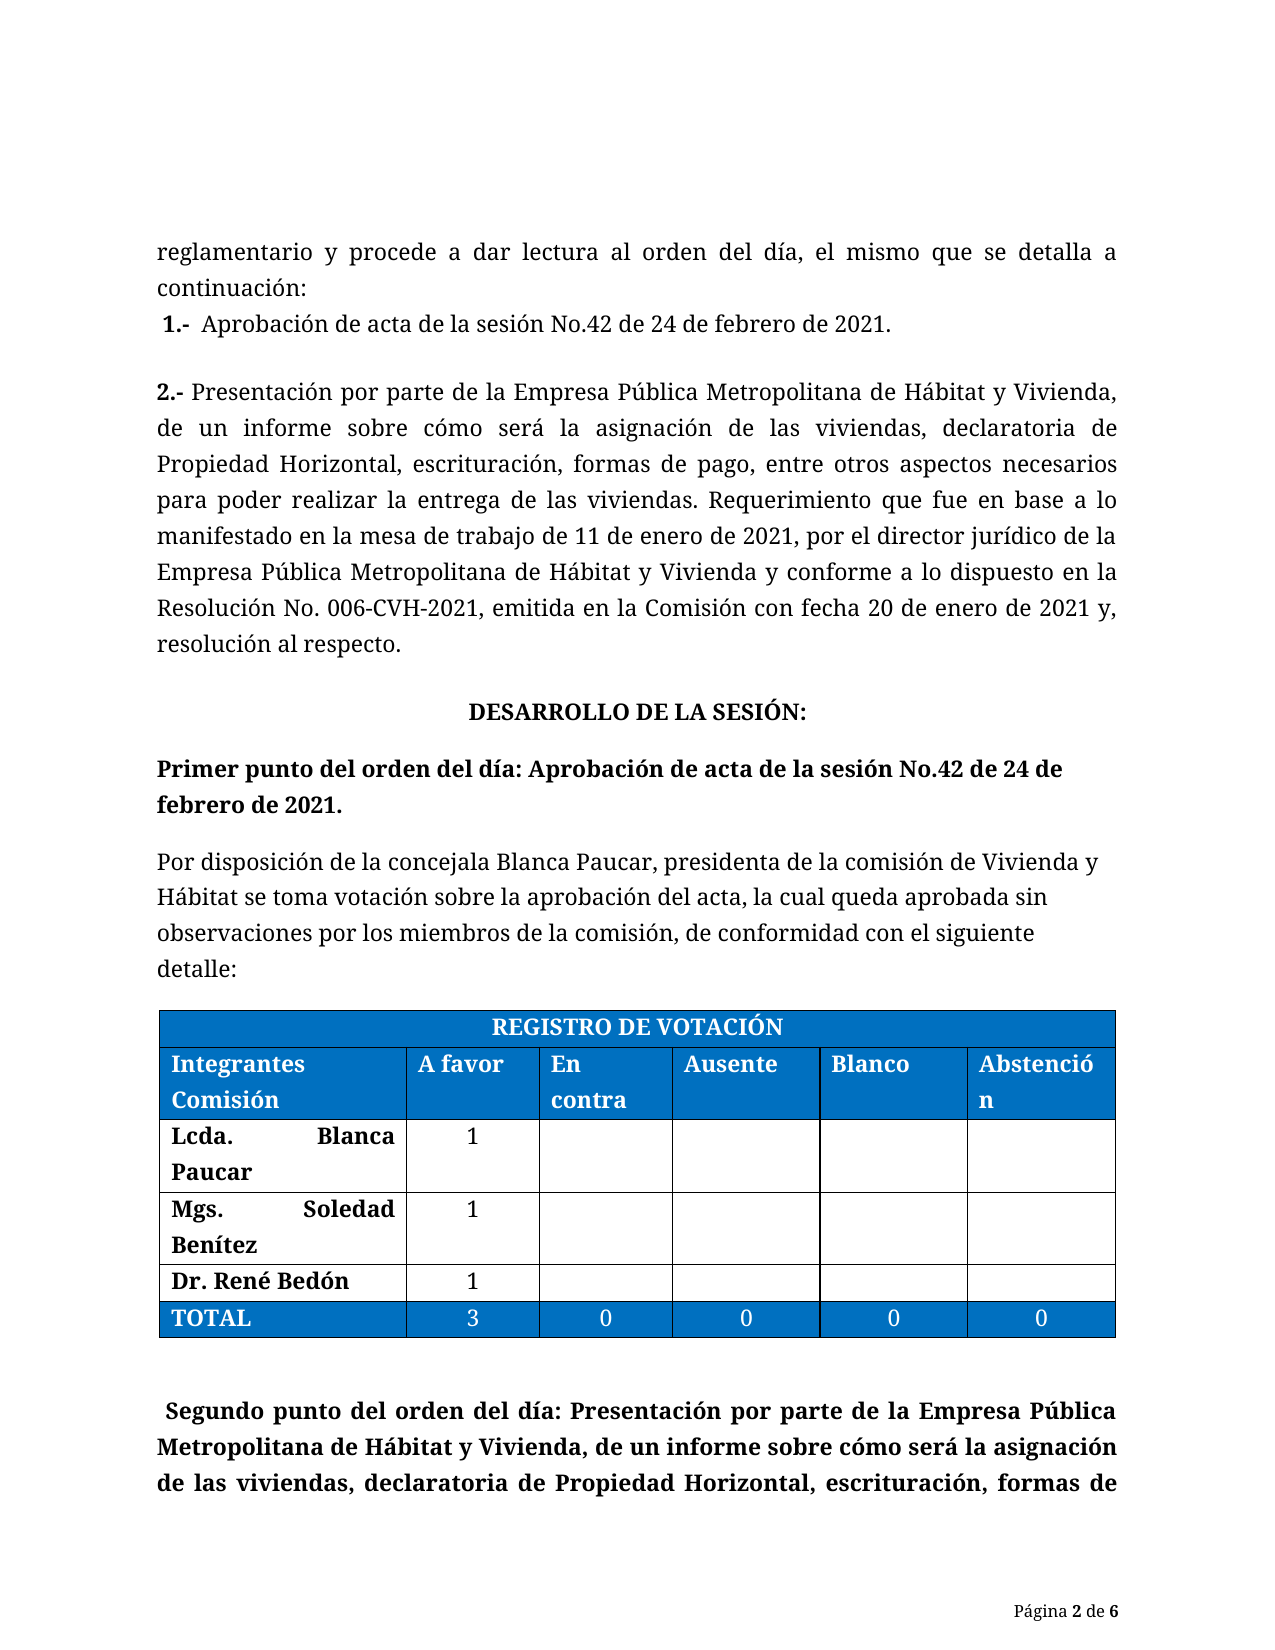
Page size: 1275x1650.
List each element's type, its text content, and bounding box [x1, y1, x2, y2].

table_cell A favor [407, 1048, 539, 1119]
text 1.- Aprobación de acta de la sesión No.42 de 24 de febrero de 2021. [157, 308, 1118, 339]
table_cell [673, 1193, 819, 1264]
table_cell 0 [540, 1302, 672, 1337]
table_cell 1 [407, 1265, 539, 1301]
table_cell En contra [540, 1048, 672, 1119]
table_cell 1 [407, 1120, 539, 1192]
table_cell 3 [407, 1302, 539, 1337]
text Por disposición de la concejala Blanca Paucar, presidenta de la comisión de Vivienda y Hábitat se toma votación sobre la aprobación del acta, la cual queda aprobada sin observaciones por los miembros de la comisión, de conformidad con el siguiente detalle: [157, 845, 1118, 984]
text DESARROLLO DE LA SESIÓN: [157, 696, 1118, 727]
table_cell [968, 1265, 1115, 1301]
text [157, 236, 1118, 303]
text 2.- Presentación por parte de la Empresa Pública Metropolitana de Hábitat y Vivienda, de un informe sobre cómo será la asignación de las viviendas, declaratoria de Propiedad Horizontal, escrituración, formas de pago, entre otros aspectos necesarios para poder realizar la entrega de las viviendas. Requerimiento que fue en base a lo manifestado en la mesa de trabajo de 11 de enero de 2021, por el director jurídico de la Empresa Pública Metropolitana de Hábitat y Vivienda y conforme a lo dispuesto en la Resolución No. 006-CVH-2021, emitida en la Comisión con fecha 20 de enero de 2021 y, resolución al respecto. [157, 376, 1118, 659]
table_cell [540, 1265, 672, 1301]
table_cell [673, 1120, 819, 1192]
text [157, 1395, 1118, 1498]
table_cell [821, 1193, 967, 1264]
table_cell Blanco [821, 1048, 967, 1119]
table_cell [821, 1265, 967, 1301]
table_cell 0 [673, 1302, 819, 1337]
table_cell Ausente [673, 1048, 819, 1119]
table_cell [821, 1120, 967, 1192]
table_cell [968, 1120, 1115, 1192]
table_cell 0 [968, 1302, 1115, 1337]
table_cell Mgs. Soledad Benítez [160, 1193, 406, 1264]
table_cell Dr. René Bedón [160, 1265, 406, 1301]
table_cell 0 [821, 1302, 967, 1337]
table_cell [540, 1193, 672, 1264]
text Primer punto del orden del día: Aprobación de acta de la sesión No.42 de 24 de febrero de 2021. [157, 753, 1118, 820]
table_cell Integrantes Comisión [160, 1048, 406, 1119]
table_cell [540, 1120, 672, 1192]
table_cell TOTAL [160, 1302, 406, 1337]
table_cell Lcda. Blanca Paucar [160, 1120, 406, 1192]
table_header REGISTRO DE VOTACIÓN [160, 1011, 1115, 1047]
table_cell [968, 1193, 1115, 1264]
table_cell [673, 1265, 819, 1301]
table_cell 1 [407, 1193, 539, 1264]
table_cell Abstención [968, 1048, 1115, 1119]
